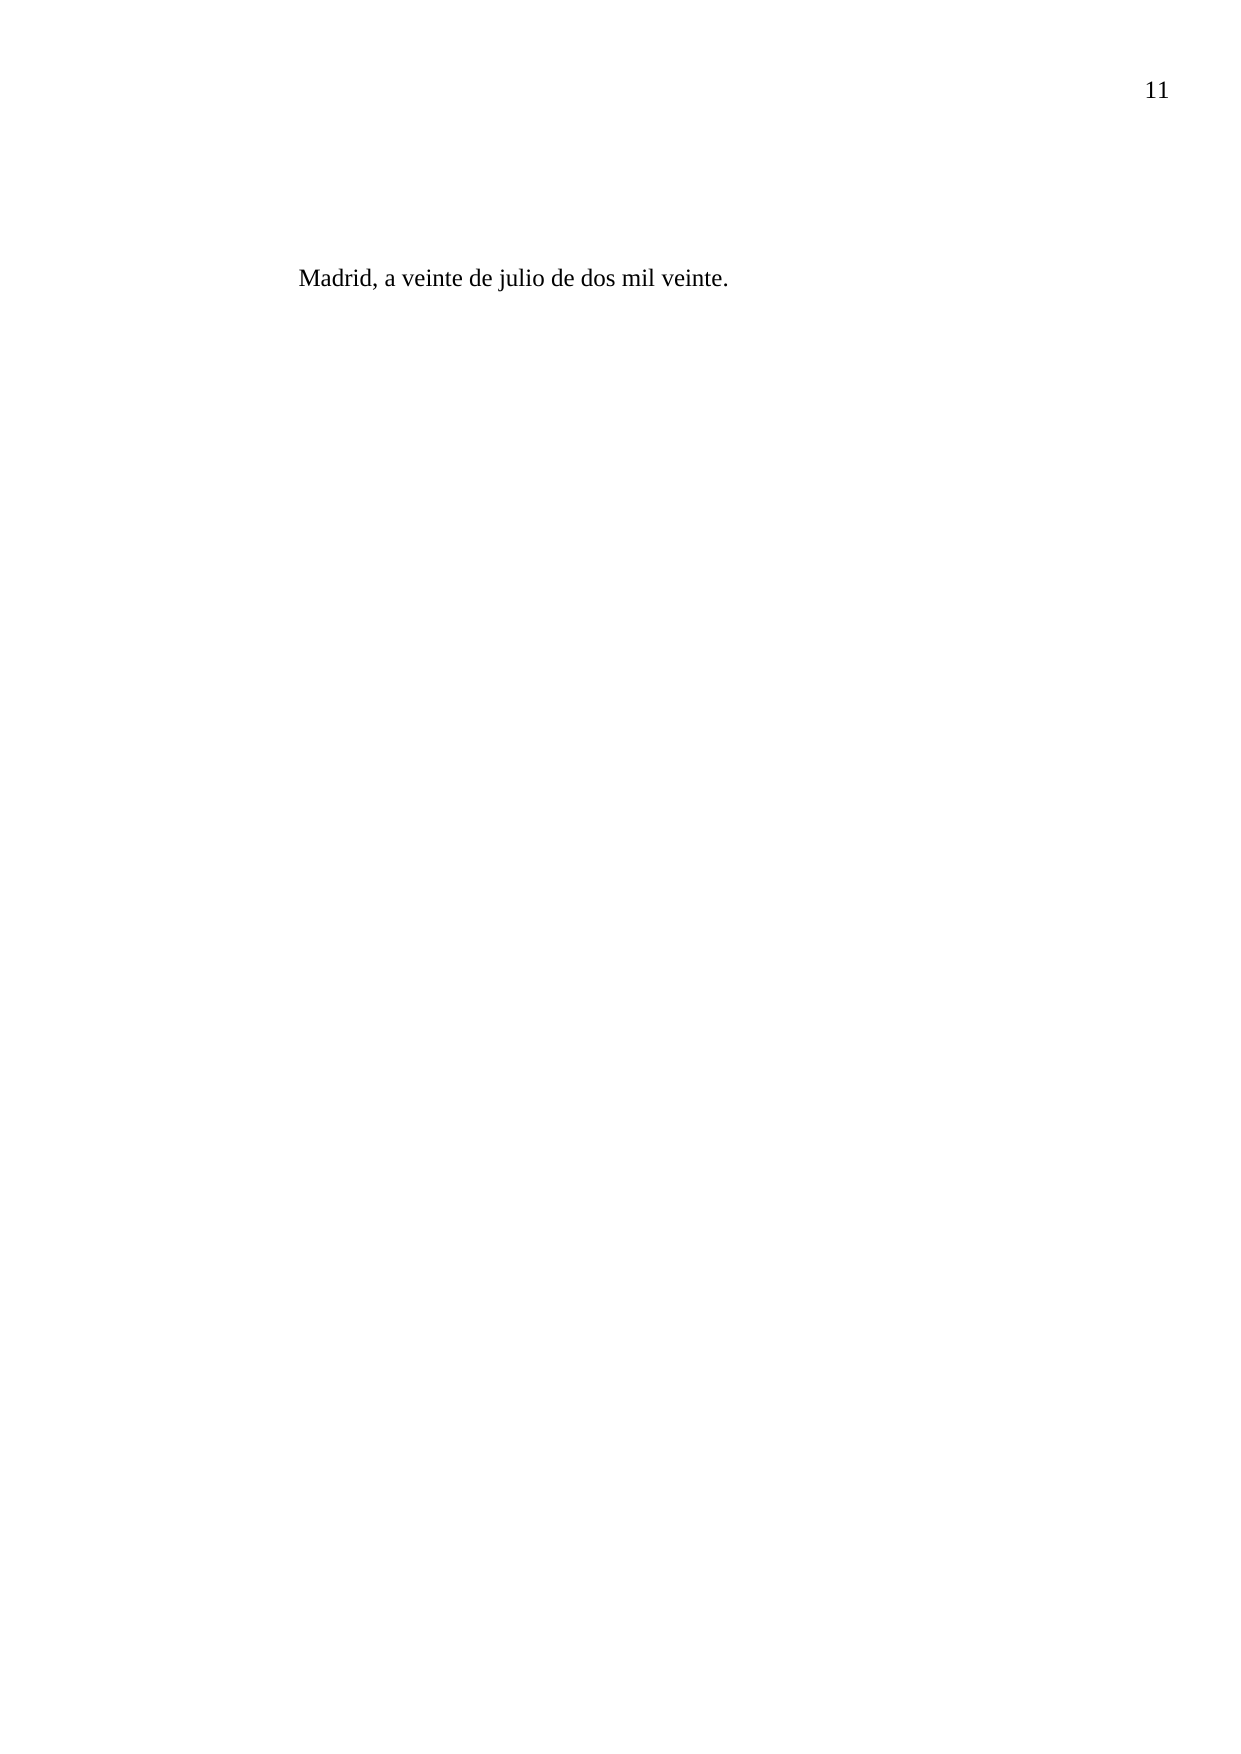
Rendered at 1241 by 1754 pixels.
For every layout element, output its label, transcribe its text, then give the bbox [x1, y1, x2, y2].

text Madrid, a veinte de julio de dos mil veinte. [224, 263, 1169, 292]
